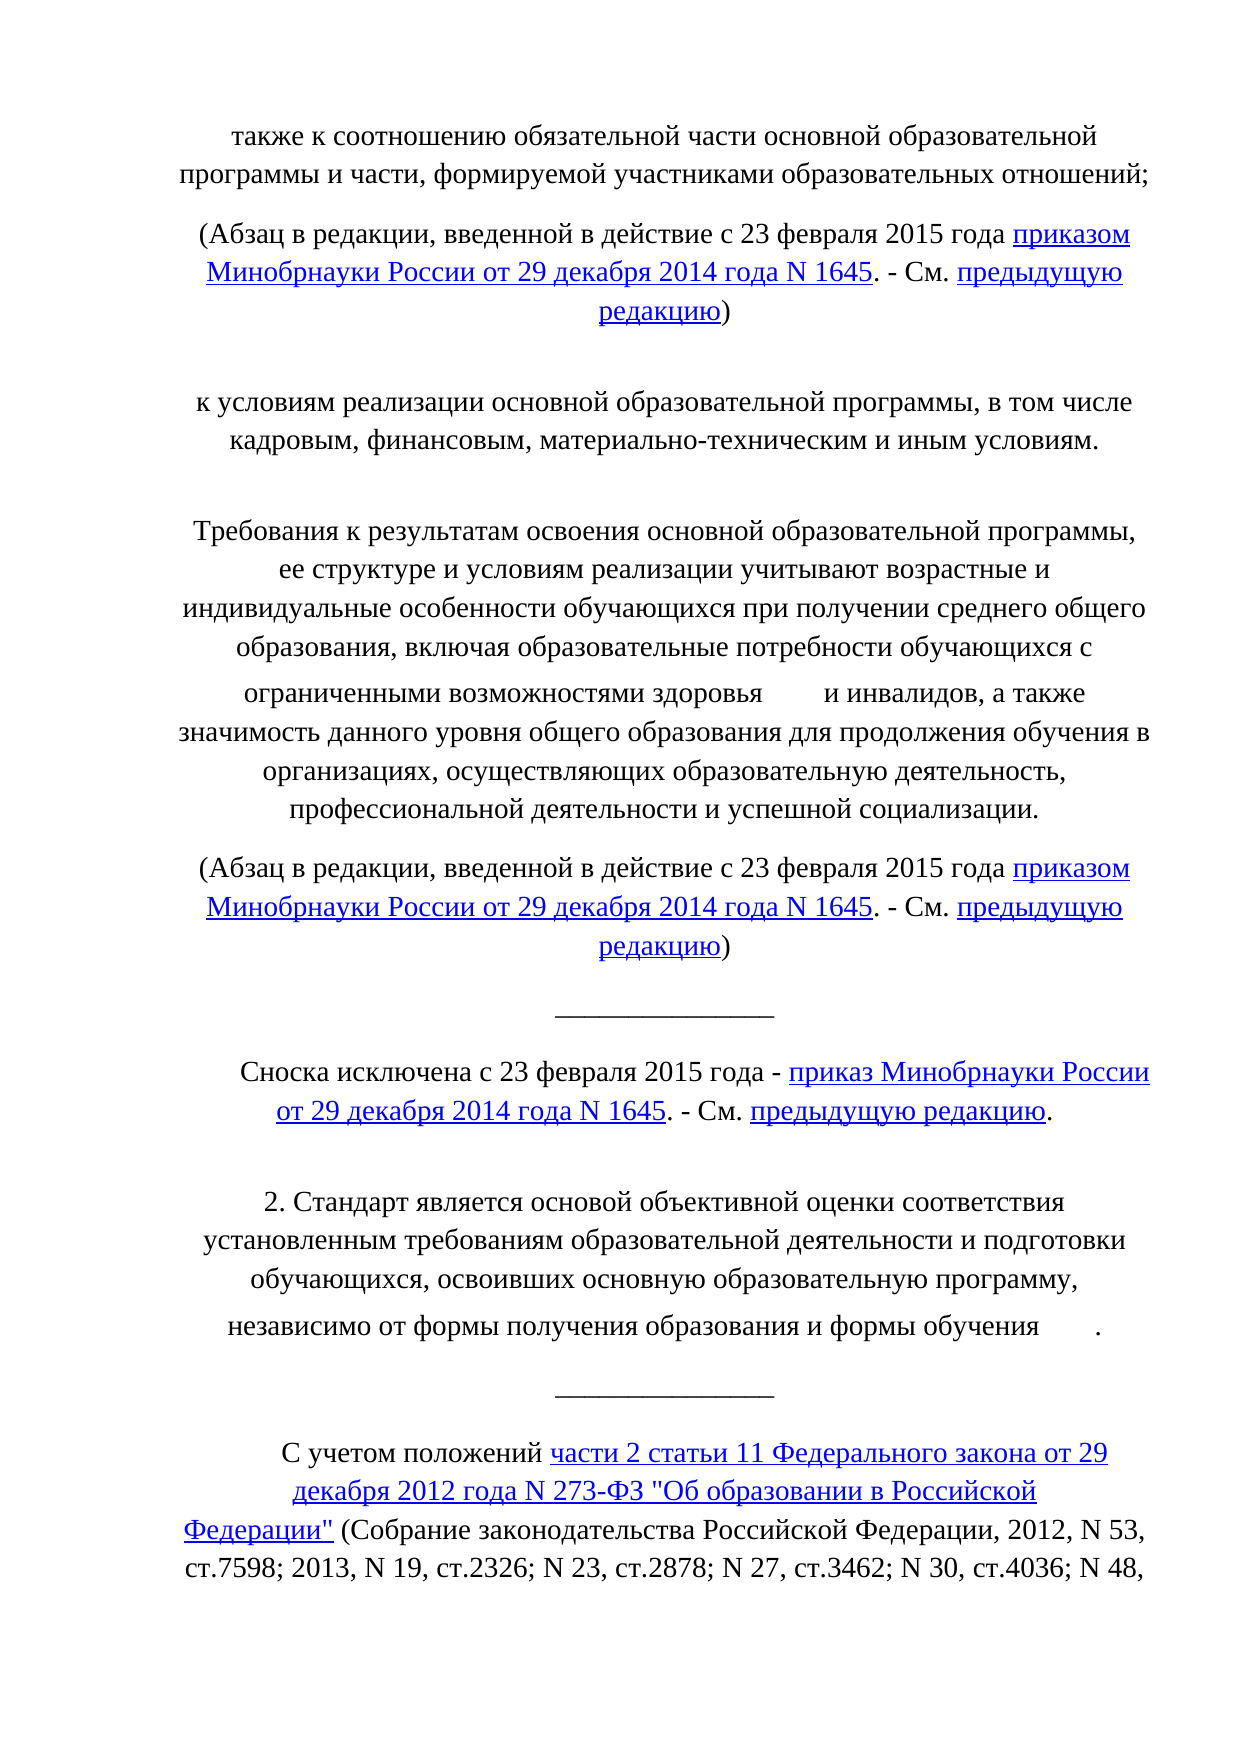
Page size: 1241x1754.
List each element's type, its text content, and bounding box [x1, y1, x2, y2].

text 2. Стандарт является основой объективной оценки соответствия установленным требованиям образовательной деятельности и подготовки обучающихся, освоивших основную образовательную программу, независимо от формы получения образования и формы обучения. [177, 1184, 1152, 1341]
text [177, 118, 1152, 190]
text _______________ [177, 987, 1152, 1021]
text (Абзац в редакции, введенной в действие с 23 февраля 2015 года приказом Минобрнауки России от 29 декабря 2014 года N 1645. - См. предыдущую редакцию) [177, 216, 1152, 359]
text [177, 1426, 1152, 1584]
text (Абзац в редакции, введенной в действие с 23 февраля 2015 года приказом Минобрнауки России от 29 декабря 2014 года N 1645. - См. предыдущую редакцию) [177, 851, 1152, 961]
text Требования к результатам освоения основной образовательной программы, ее структуре и условиям реализации учитывают возрастные и индивидуальные особенности обучающихся при получении среднего общего образования, включая образовательные потребности обучающихся с ограниченными возможностями здоровья и инвалидов, а также значимость данного уровня общего образования для продолжения обучения в организациях, осуществляющих образовательную деятельность, профессиональной деятельности и успешной социализации. [177, 513, 1152, 825]
text _______________ [177, 1367, 1152, 1401]
text Сноска исключена с 23 февраля 2015 года - приказ Минобрнауки России от 29 декабря 2014 года N 1645. - См. предыдущую редакцию. [177, 1046, 1152, 1159]
text к условиям реализации основной образовательной программы, в том числе кадровым, финансовым, материально-техническим и иным условиям. [177, 384, 1152, 488]
